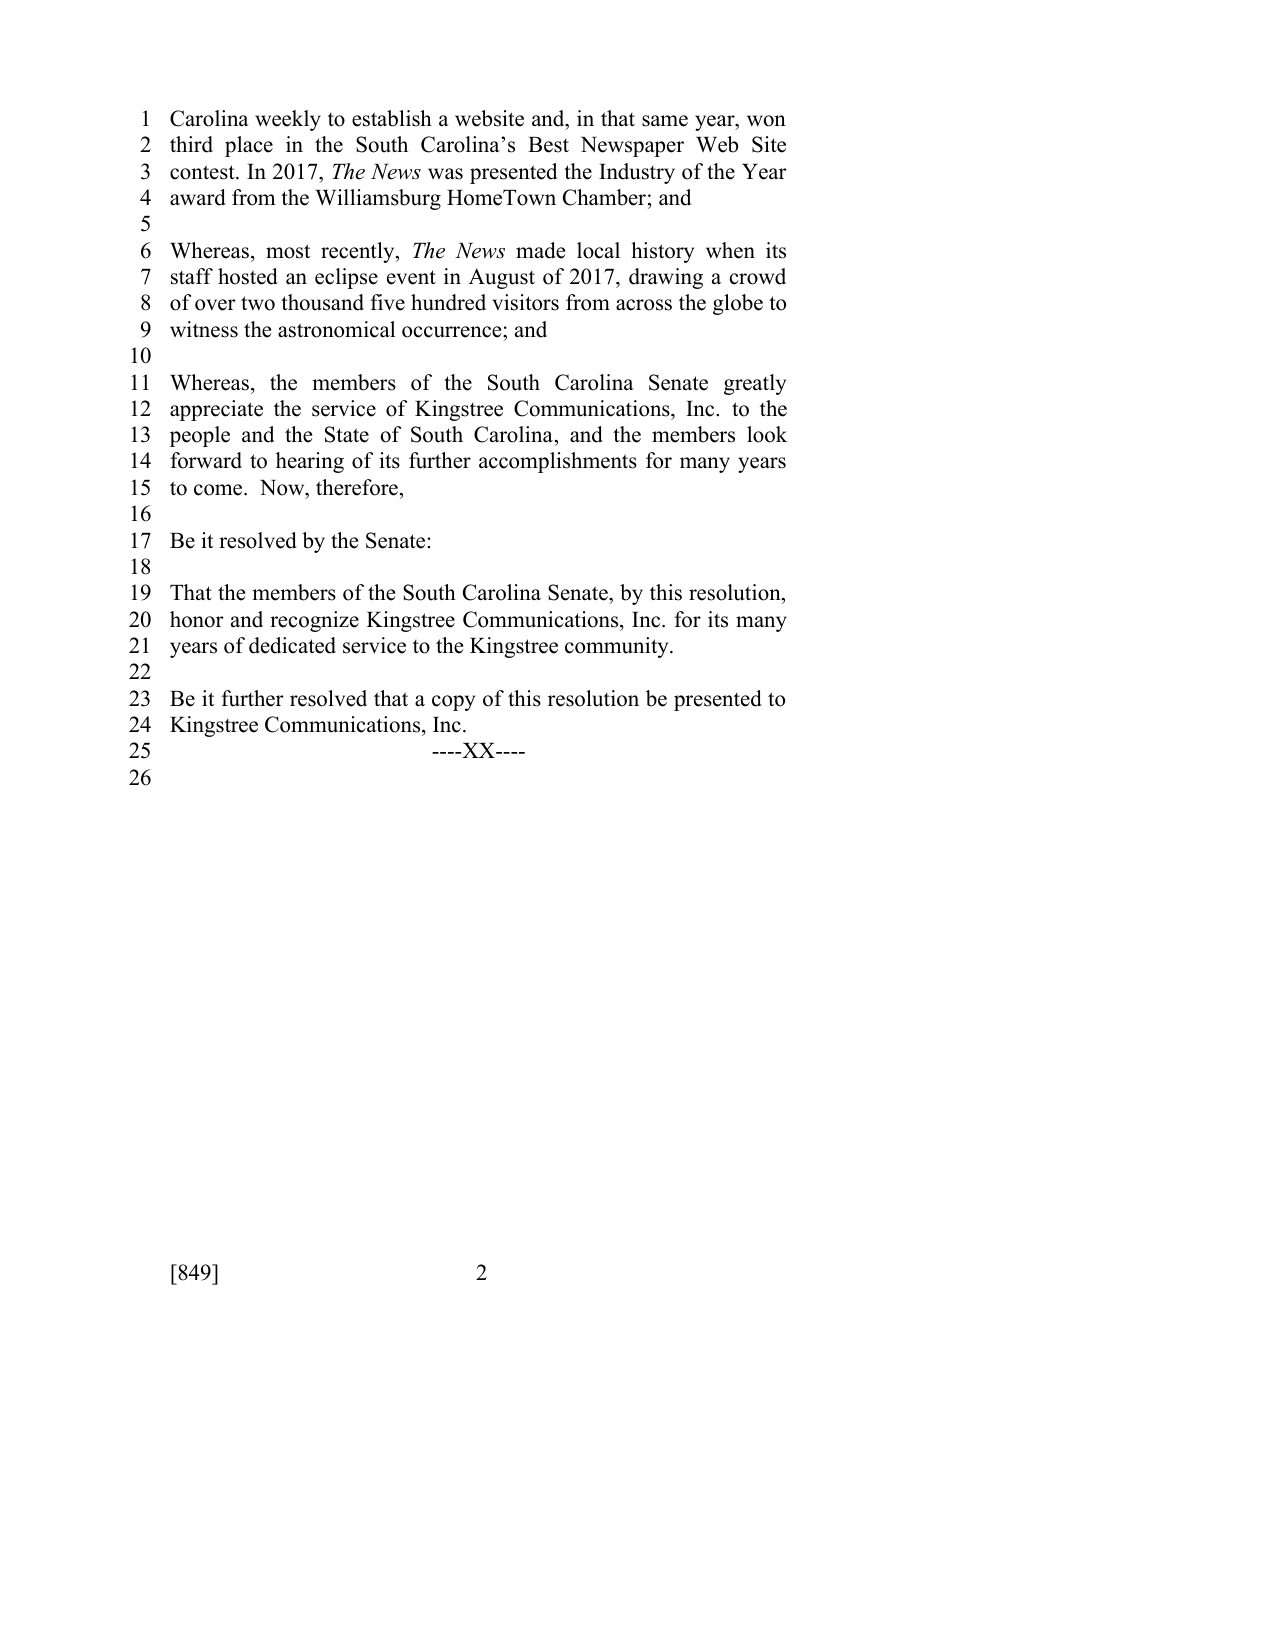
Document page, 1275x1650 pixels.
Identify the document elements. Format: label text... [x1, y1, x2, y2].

text Be it resolved by the Senate: [169, 527, 787, 553]
text Whereas, the members of the South Carolina Senate greatly appreciate the service of Kingstree Communications, Inc. to the people and the State of South Carolina, and the members look forward to hearing of its further accomplishments for many years to come. Now, therefore, [169, 368, 787, 500]
text ----XX---- [169, 737, 787, 764]
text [169, 105, 787, 210]
text That the members of the South Carolina Senate, by this resolution, honor and recognize Kingstree Communications, Inc. for its many years of dedicated service to the Kingstree community. [169, 579, 787, 658]
text Whereas, most recently, The News made local history when its staff hosted an eclipse event in August of 2017, drawing a crowd of over two thousand five hundred visitors from across the globe to witness the astronomical occurrence; and [169, 237, 787, 342]
text Be it further resolved that a copy of this resolution be presented to Kingstree Communications, Inc. [169, 685, 787, 737]
